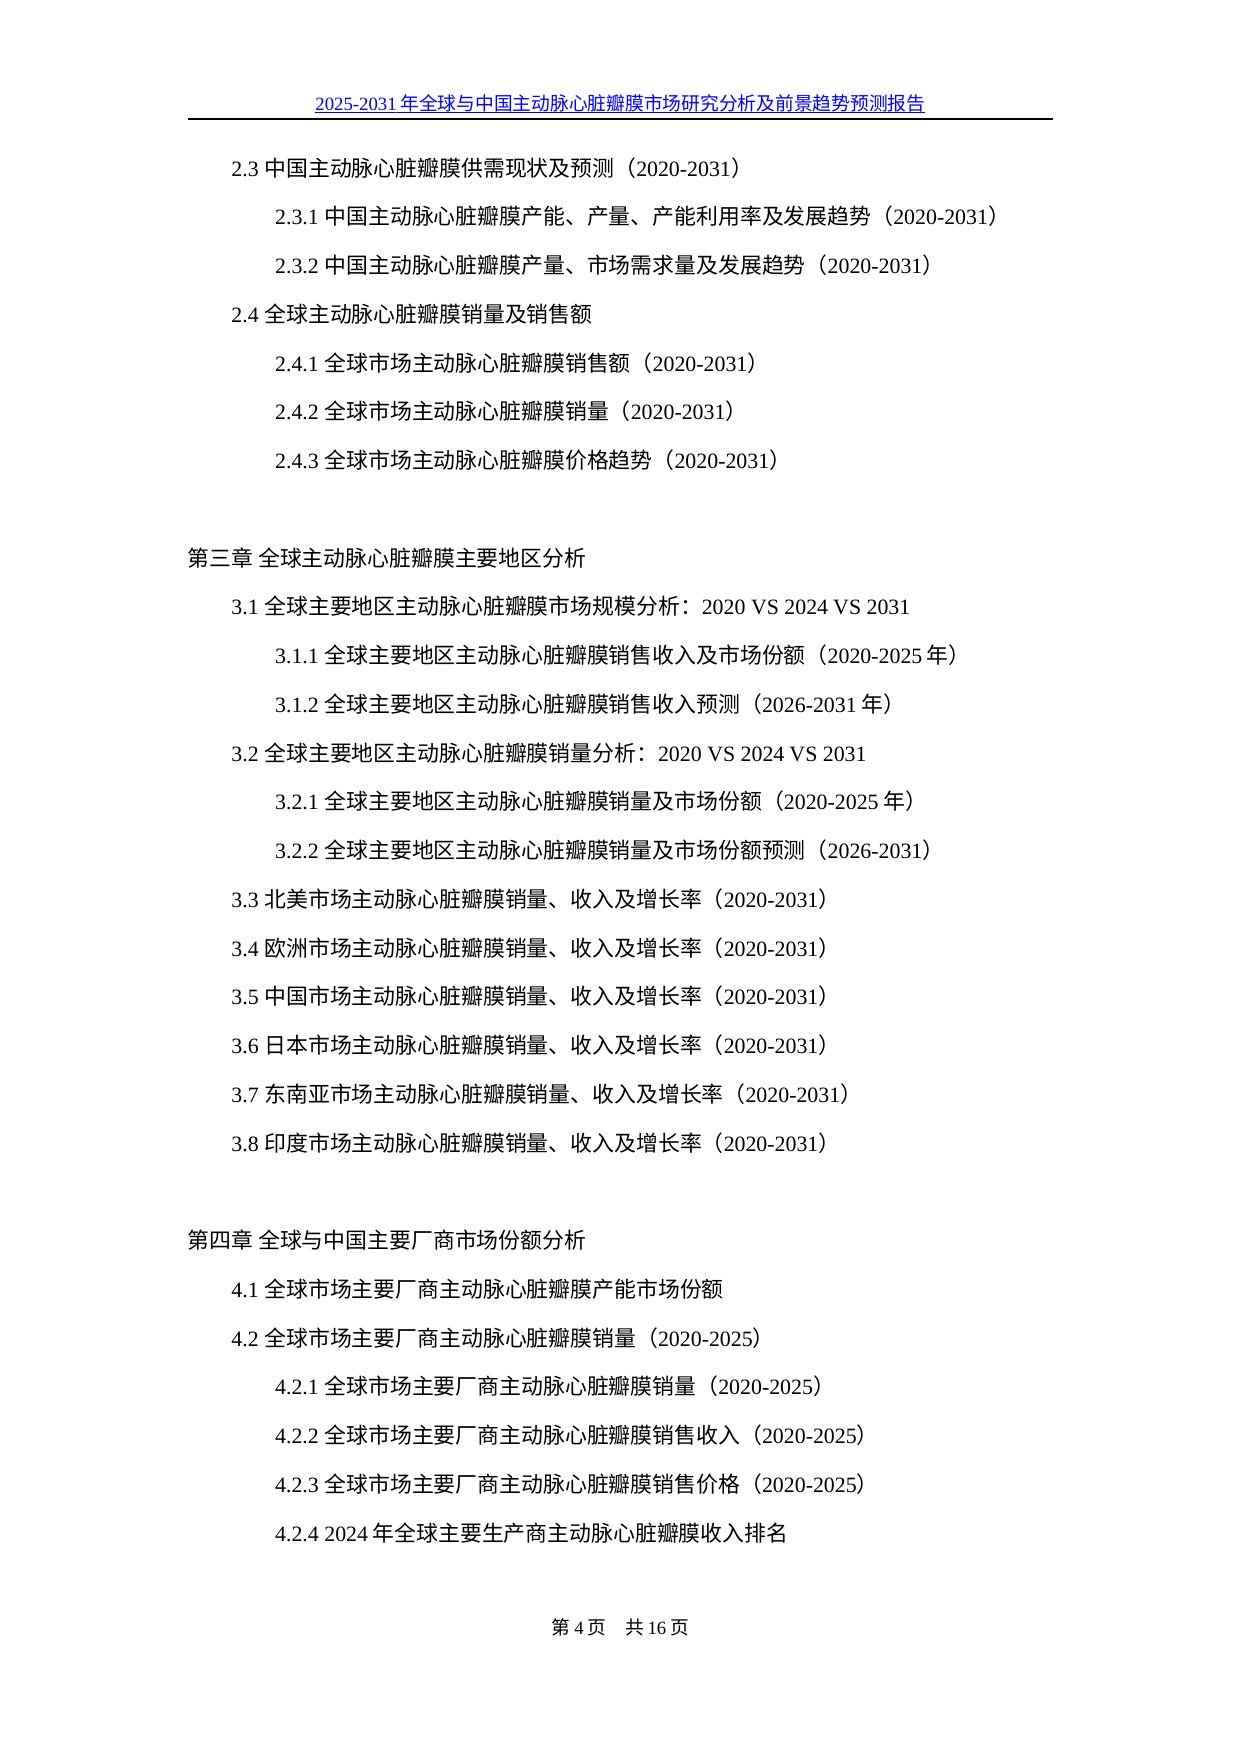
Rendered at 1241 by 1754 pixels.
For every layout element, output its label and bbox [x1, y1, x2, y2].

text [187, 150, 1053, 1548]
